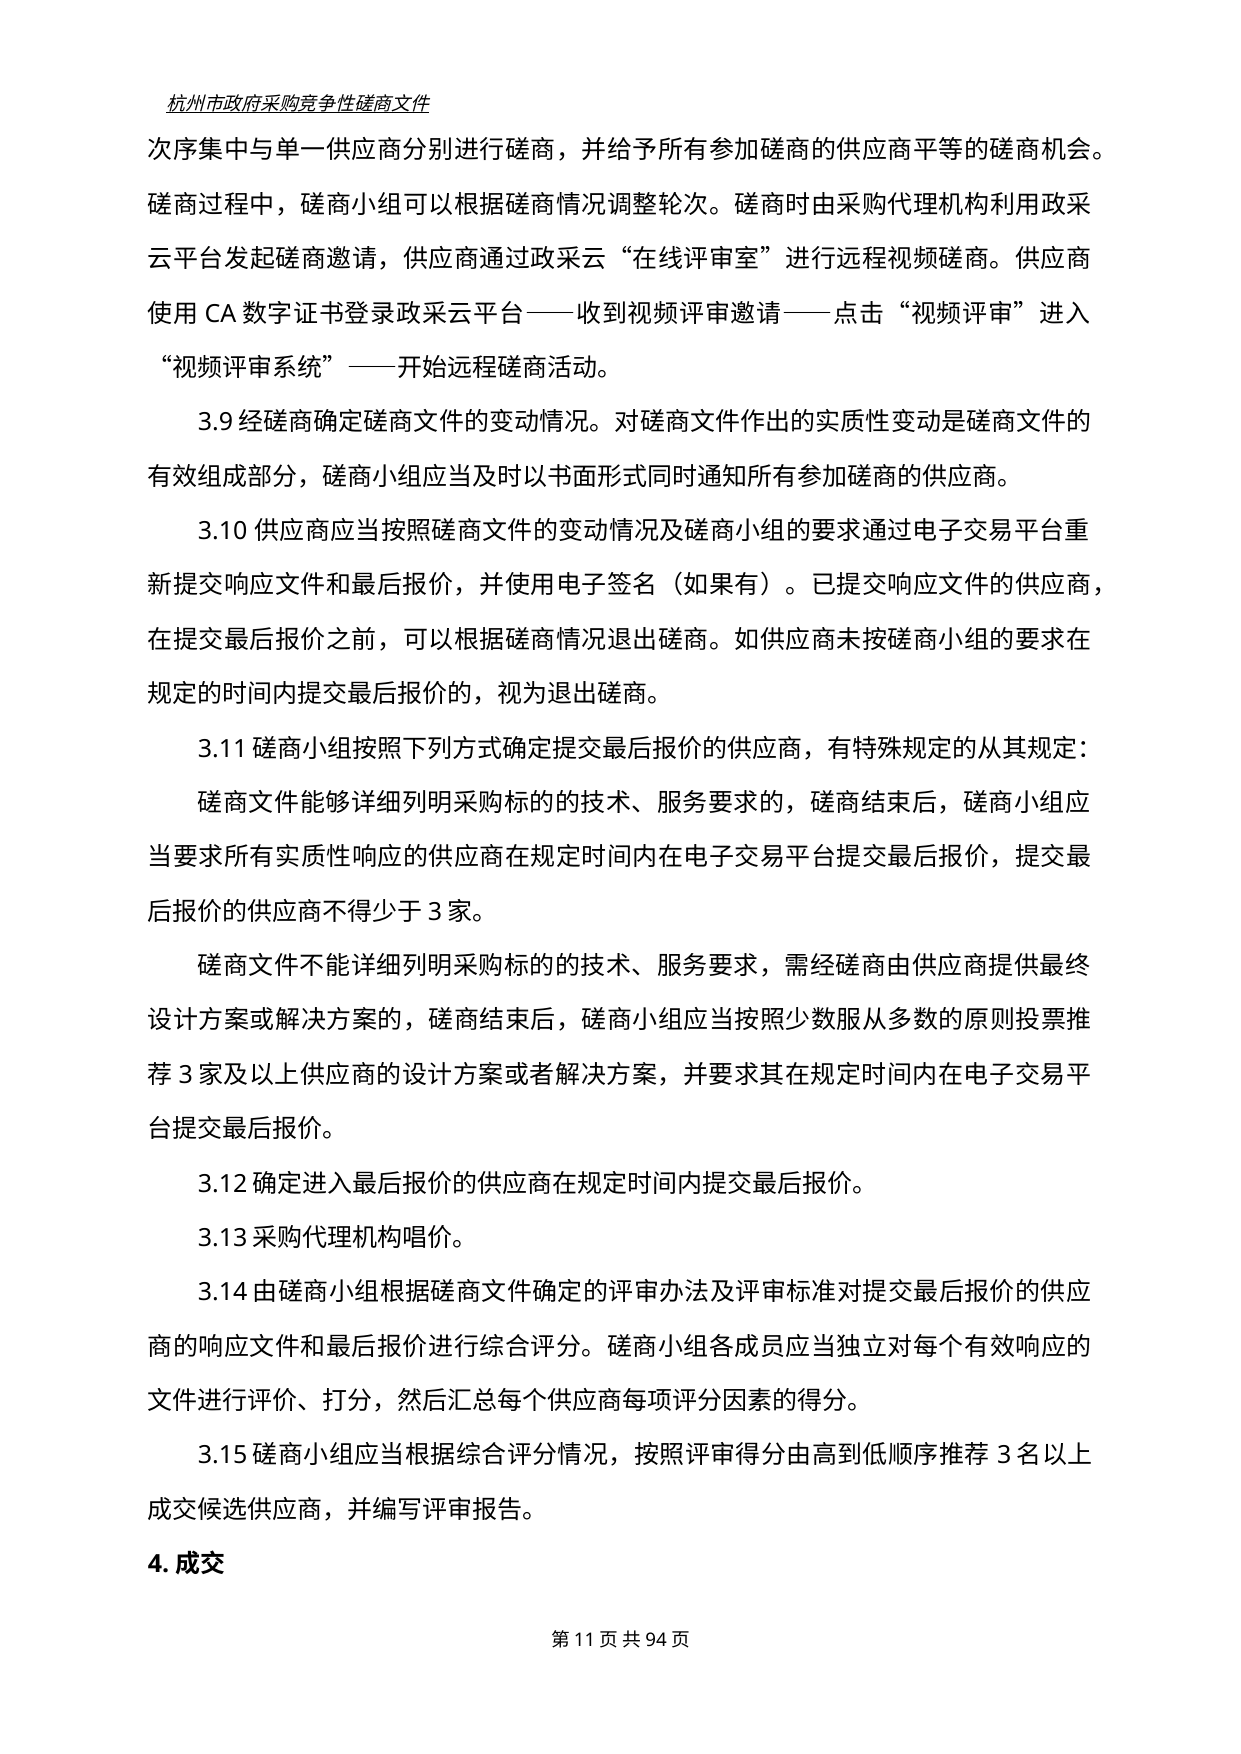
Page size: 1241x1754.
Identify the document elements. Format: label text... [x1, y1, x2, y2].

text 3.11磋商小组按照下列方式确定提交最后报价的供应商，有特殊规定的从其规定： [148, 728, 1092, 764]
text 4. 成交 [148, 1544, 1092, 1580]
text 3.10 供应商应当按照磋商文件的变动情况及磋商小组的要求通过电子交易平台重新提交响应文件和最后报价，并使用电子签名（如果有）。已提交响应文件的供应商，在提交最后报价之前，可以根据磋商情况退出磋商。如供应商未按磋商小组的要求在规定的时间内提交最后报价的，视为退出磋商。 [148, 511, 1092, 710]
text 磋商文件不能详细列明采购标的的技术、服务要求，需经磋商由供应商提供最终设计方案或解决方案的，磋商结束后，磋商小组应当按照少数服从多数的原则投票推荐3家及以上供应商的设计方案或者解决方案，并要求其在规定时间内在电子交易平台提交最后报价。 [148, 946, 1092, 1145]
text 3.15磋商小组应当根据综合评分情况，按照评审得分由高到低顺序推荐3名以上成交候选供应商，并编写评审报告。 [148, 1435, 1092, 1526]
text 3.12确定进入最后报价的供应商在规定时间内提交最后报价。 [148, 1163, 1092, 1199]
text 3.13采购代理机构唱价。 [148, 1217, 1092, 1254]
text 3.9经磋商确定磋商文件的变动情况。对磋商文件作出的实质性变动是磋商文件的有效组成部分，磋商小组应当及时以书面形式同时通知所有参加磋商的供应商。 [148, 402, 1092, 492]
text 磋商文件能够详细列明采购标的的技术、服务要求的，磋商结束后，磋商小组应当要求所有实质性响应的供应商在规定时间内在电子交易平台提交最后报价，提交最后报价的供应商不得少于3家。 [148, 782, 1092, 927]
text 3.14由磋商小组根据磋商文件确定的评审办法及评审标准对提交最后报价的供应商的响应文件和最后报价进行综合评分。磋商小组各成员应当独立对每个有效响应的文件进行评价、打分，然后汇总每个供应商每项评分因素的得分。 [148, 1272, 1092, 1417]
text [148, 130, 1092, 384]
